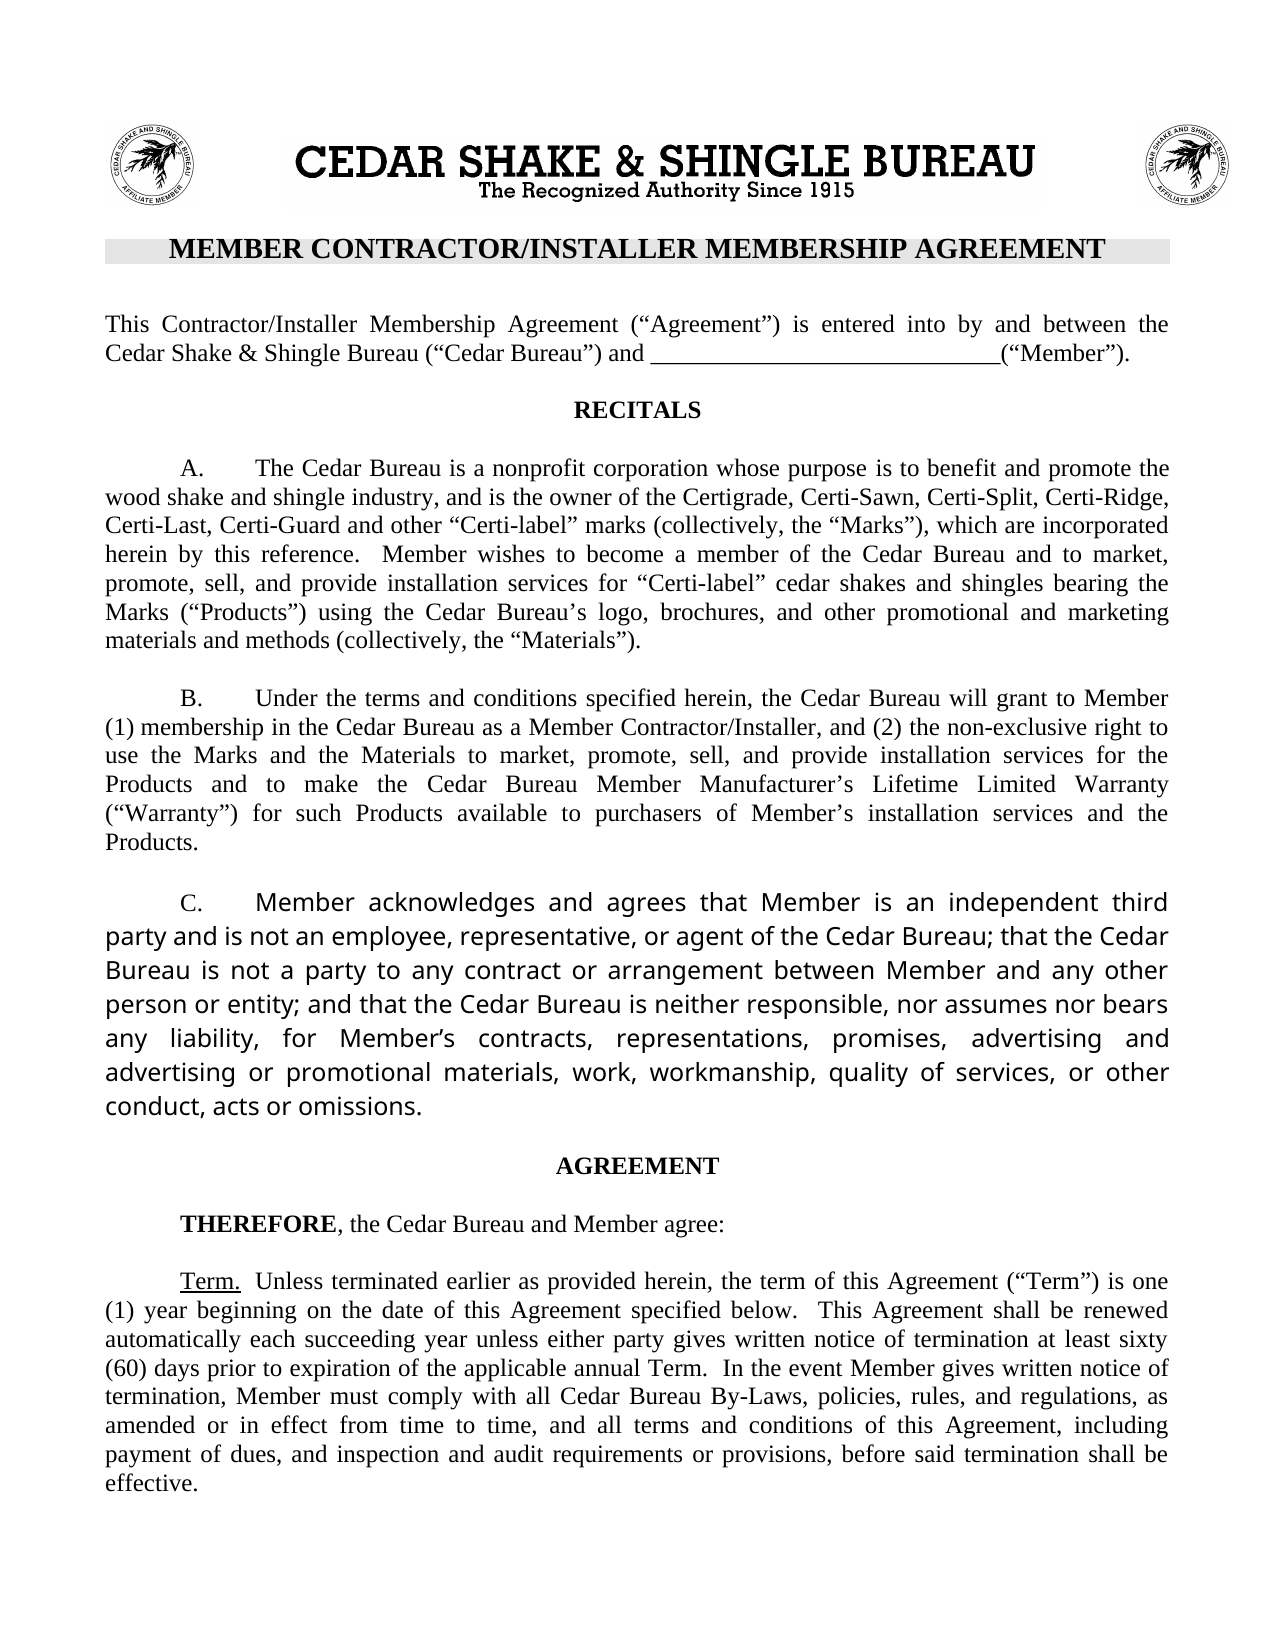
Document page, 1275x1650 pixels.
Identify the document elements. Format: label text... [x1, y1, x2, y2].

text AGREEMENT [105, 1151, 1170, 1180]
picture [285, 135, 1044, 210]
text C. Member acknowledges and agrees that Member is an independent third party and is not an employee, representative, or agent of the Cedar Bureau; that the Cedar Bureau is not a party to any contract or arrangement between Member and any other person or entity; and that the Cedar Bureau is neither responsible, nor assumes nor bears any liability, for Member’s contracts, representations, promises, advertising and advertising or promotional materials, work, workmanship, quality of services, or other conduct, acts or omissions. [105, 884, 1170, 1123]
text RECITALS [105, 395, 1170, 424]
picture [105, 120, 198, 208]
subtitle MEMBER CONTRACTOR/INSTALLER MEMBERSHIP AGREEMENT [105, 239, 1170, 264]
text THEREFORE, the Cedar Bureau and Member agree: [105, 1209, 1170, 1238]
text A. The Cedar Bureau is a nonprofit corporation whose purpose is to benefit and promote the wood shake and shingle industry, and is the owner of the Certigrade, Certi-Sawn, Certi-Split, Certi-Ridge, Certi-Last, Certi-Guard and other “Certi-label” marks (collectively, the “Marks”), which are incorporated herein by this reference. Member wishes to become a member of the Cedar Bureau and to market, promote, sell, and provide installation services for “Certi-label” cedar shakes and shingles bearing the Marks (“Products”) using the Cedar Bureau’s logo, brochures, and other promotional and marketing materials and methods (collectively, the “Materials”). [105, 453, 1170, 654]
text This Contractor/Installer Membership Agreement (“Agreement”) is entered into by and between the Cedar Shake & Shingle Bureau (“Cedar Bureau”) and ____________________________(“Member”). [105, 309, 1170, 367]
text Term. Unless terminated earlier as provided herein, the term of this Agreement (“Term”) is one (1) year beginning on the date of this Agreement specified below. This Agreement shall be renewed automatically each succeeding year unless either party gives written notice of termination at least sixty (60) days prior to expiration of the applicable annual Term. In the event Member gives written notice of termination, Member must comply with all Cedar Bureau By-Laws, policies, rules, and regulations, as amended or in effect from time to time, and all terms and conditions of this Agreement, including payment of dues, and inspection and audit requirements or provisions, before said termination shall be effective. [105, 1266, 1170, 1496]
text B. Under the terms and conditions specified herein, the Cedar Bureau will grant to Member (1) membership in the Cedar Bureau as a Member Contractor/Installer, and (2) the non-exclusive right to use the Marks and the Materials to market, promote, sell, and provide installation services for the Products and to make the Cedar Bureau Member Manufacturer’s Lifetime Limited Warranty (“Warranty”) for such Products available to purchasers of Member’s installation services and the Products. [105, 683, 1170, 855]
picture [1140, 120, 1233, 208]
